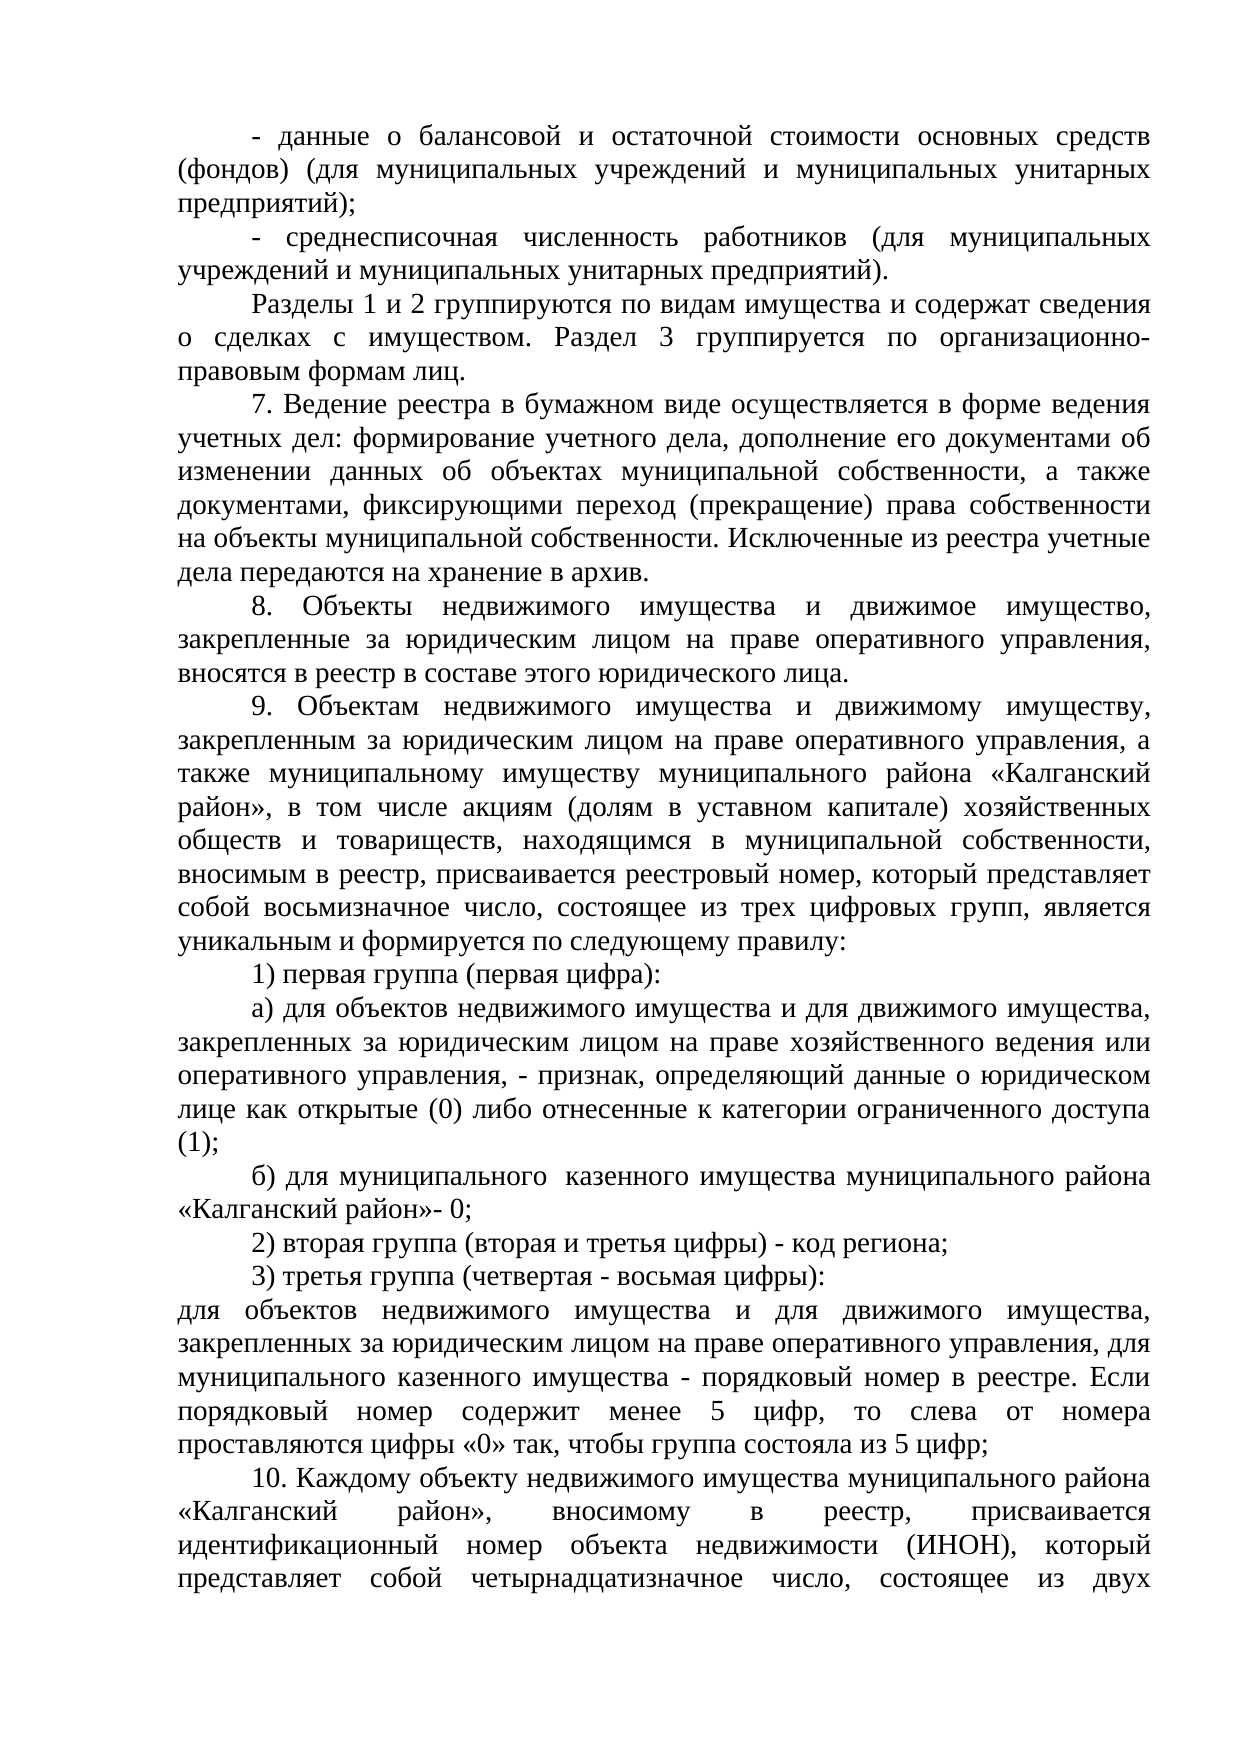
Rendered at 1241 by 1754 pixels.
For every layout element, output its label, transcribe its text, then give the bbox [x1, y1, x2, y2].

text - данные о балансовой и остаточной стоимости основных средств (фондов) (для муниципальных учреждений и муниципальных унитарных предприятий); [177, 118, 1152, 219]
text 1) первая группа (первая цифра): [177, 957, 1152, 990]
text Разделы 1 и 2 группируются по видам имущества и содержат сведения о сделках с имуществом. Раздел 3 группируется по организационно-правовым формам лиц. [177, 286, 1152, 386]
text б) для муниципального казенного имущества муниципального района «Калганский район»- 0; [177, 1158, 1152, 1225]
text 2) вторая группа (вторая и третья цифры) - код региона; [177, 1225, 1152, 1258]
text 8. Объекты недвижимого имущества и движимое имущество, закрепленные за юридическим лицом на праве оперативного управления, вносятся в реестр в составе этого юридического лица. [177, 588, 1152, 688]
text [177, 1460, 1152, 1594]
text 9. Объектам недвижимого имущества и движимому имуществу, закрепленным за юридическим лицом на праве оперативного управления, а также муниципальному имуществу муниципального района «Калганский район», в том числе акциям (долям в уставном капитале) хозяйственных обществ и товариществ, находящимся в муниципальной собственности, вносимым в реестр, присваивается реестровый номер, который представляет собой восьмизначное число, состоящее из трех цифровых групп, является уникальным и формируется по следующему правилу: [177, 688, 1152, 957]
text - среднесписочная численность работников (для муниципальных учреждений и муниципальных унитарных предприятий). [177, 219, 1152, 286]
text для объектов недвижимого имущества и для движимого имущества, закрепленных за юридическим лицом на праве оперативного управления, для муниципального казенного имущества - порядковый номер в реестре. Если порядковый номер содержит менее 5 цифр, то слева от номера проставляются цифры «0» так, чтобы группа состояла из 5 цифр; [177, 1292, 1152, 1460]
text а) для объектов недвижимого имущества и для движимого имущества, закрепленных за юридическим лицом на праве хозяйственного ведения или оперативного управления, - признак, определяющий данные о юридическом лице как открытые (0) либо отнесенные к категории ограниченного доступа (1); [177, 990, 1152, 1158]
text 3) третья группа (четвертая - восьмая цифры): [177, 1258, 1152, 1292]
text 7. Ведение реестра в бумажном виде осуществляется в форме ведения учетных дел: формирование учетного дела, дополнение его документами об изменении данных об объектах муниципальной собственности, а также документами, фиксирующими переход (прекращение) права собственности на объекты муниципальной собственности. Исключенные из реестра учетные дела передаются на хранение в архив. [177, 386, 1152, 588]
